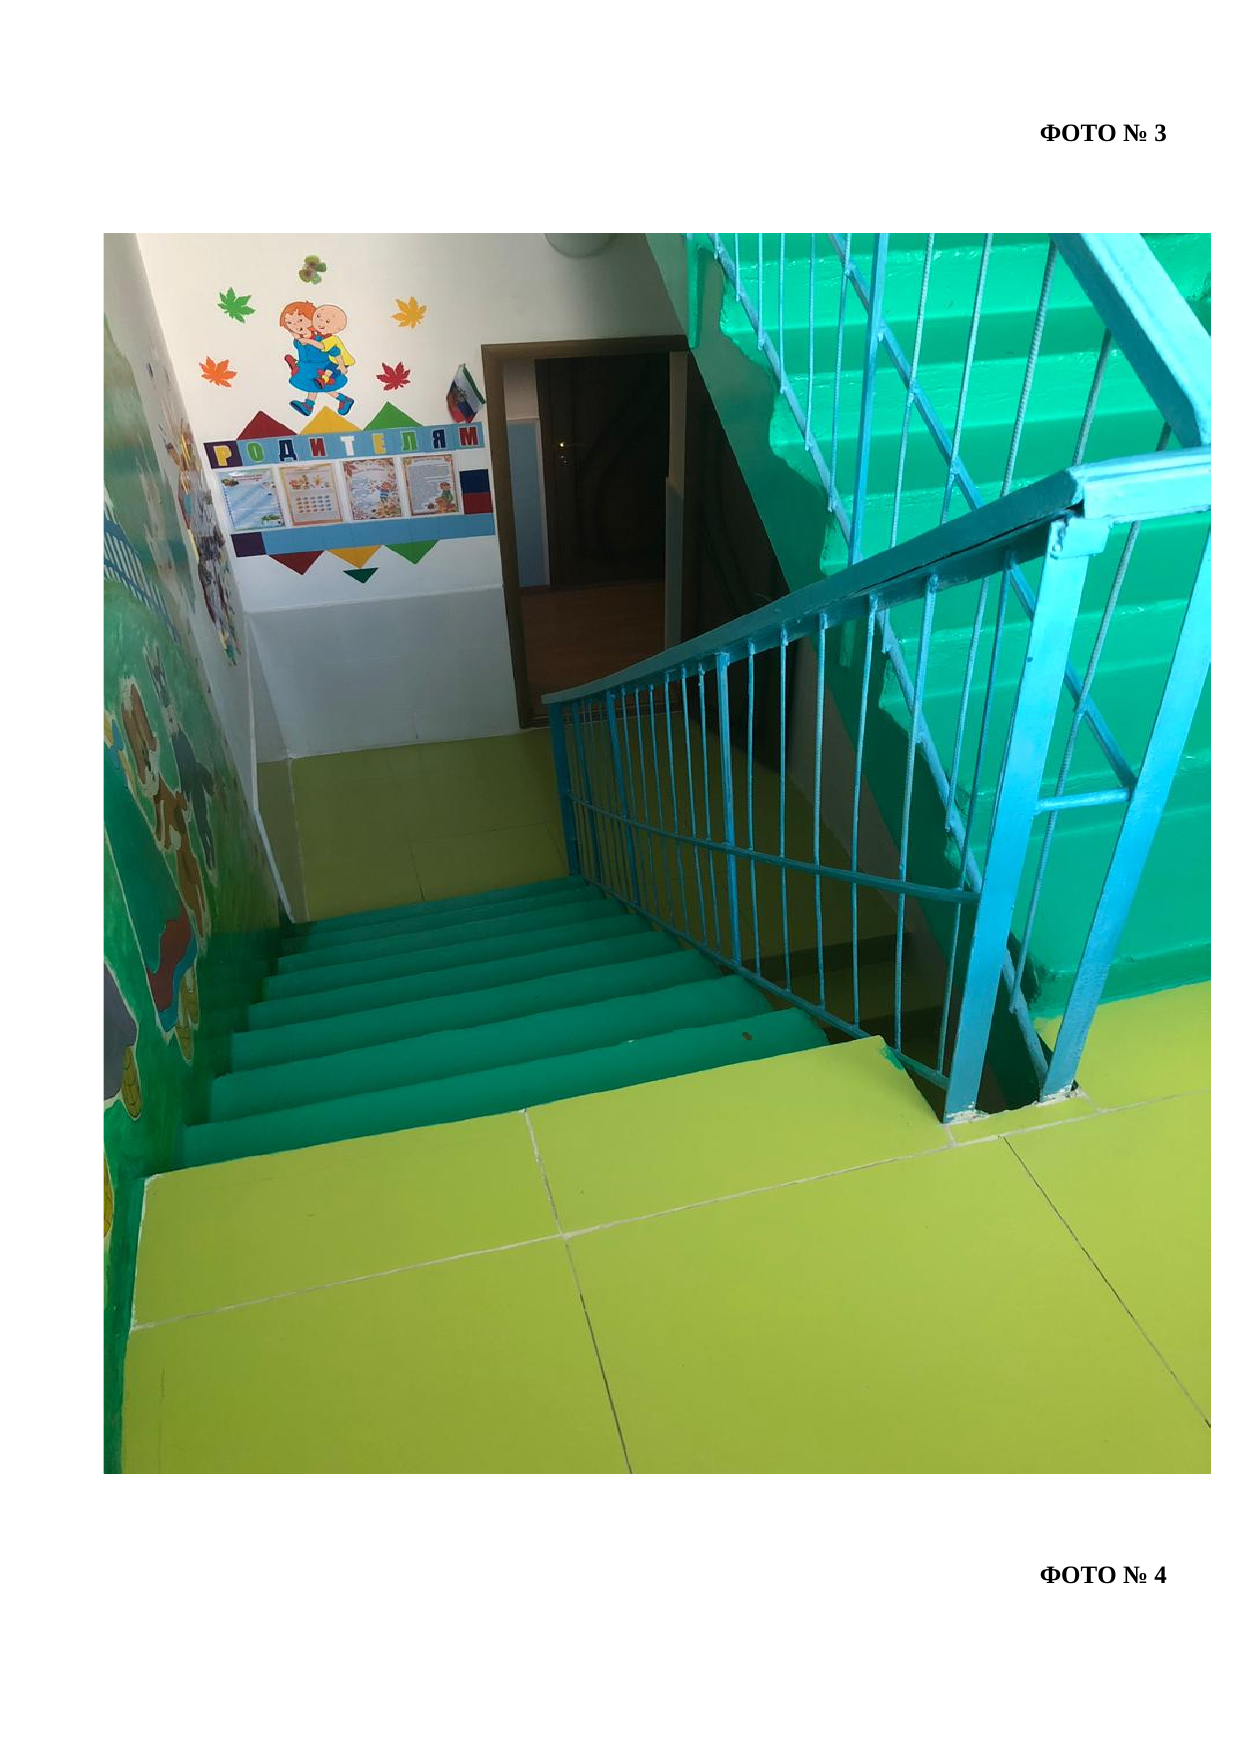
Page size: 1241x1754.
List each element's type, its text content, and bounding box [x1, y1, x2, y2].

picture [103, 233, 1211, 1474]
text ФОТО № 4 [59, 1560, 1167, 1589]
text ФОТО № 3 [59, 118, 1167, 147]
